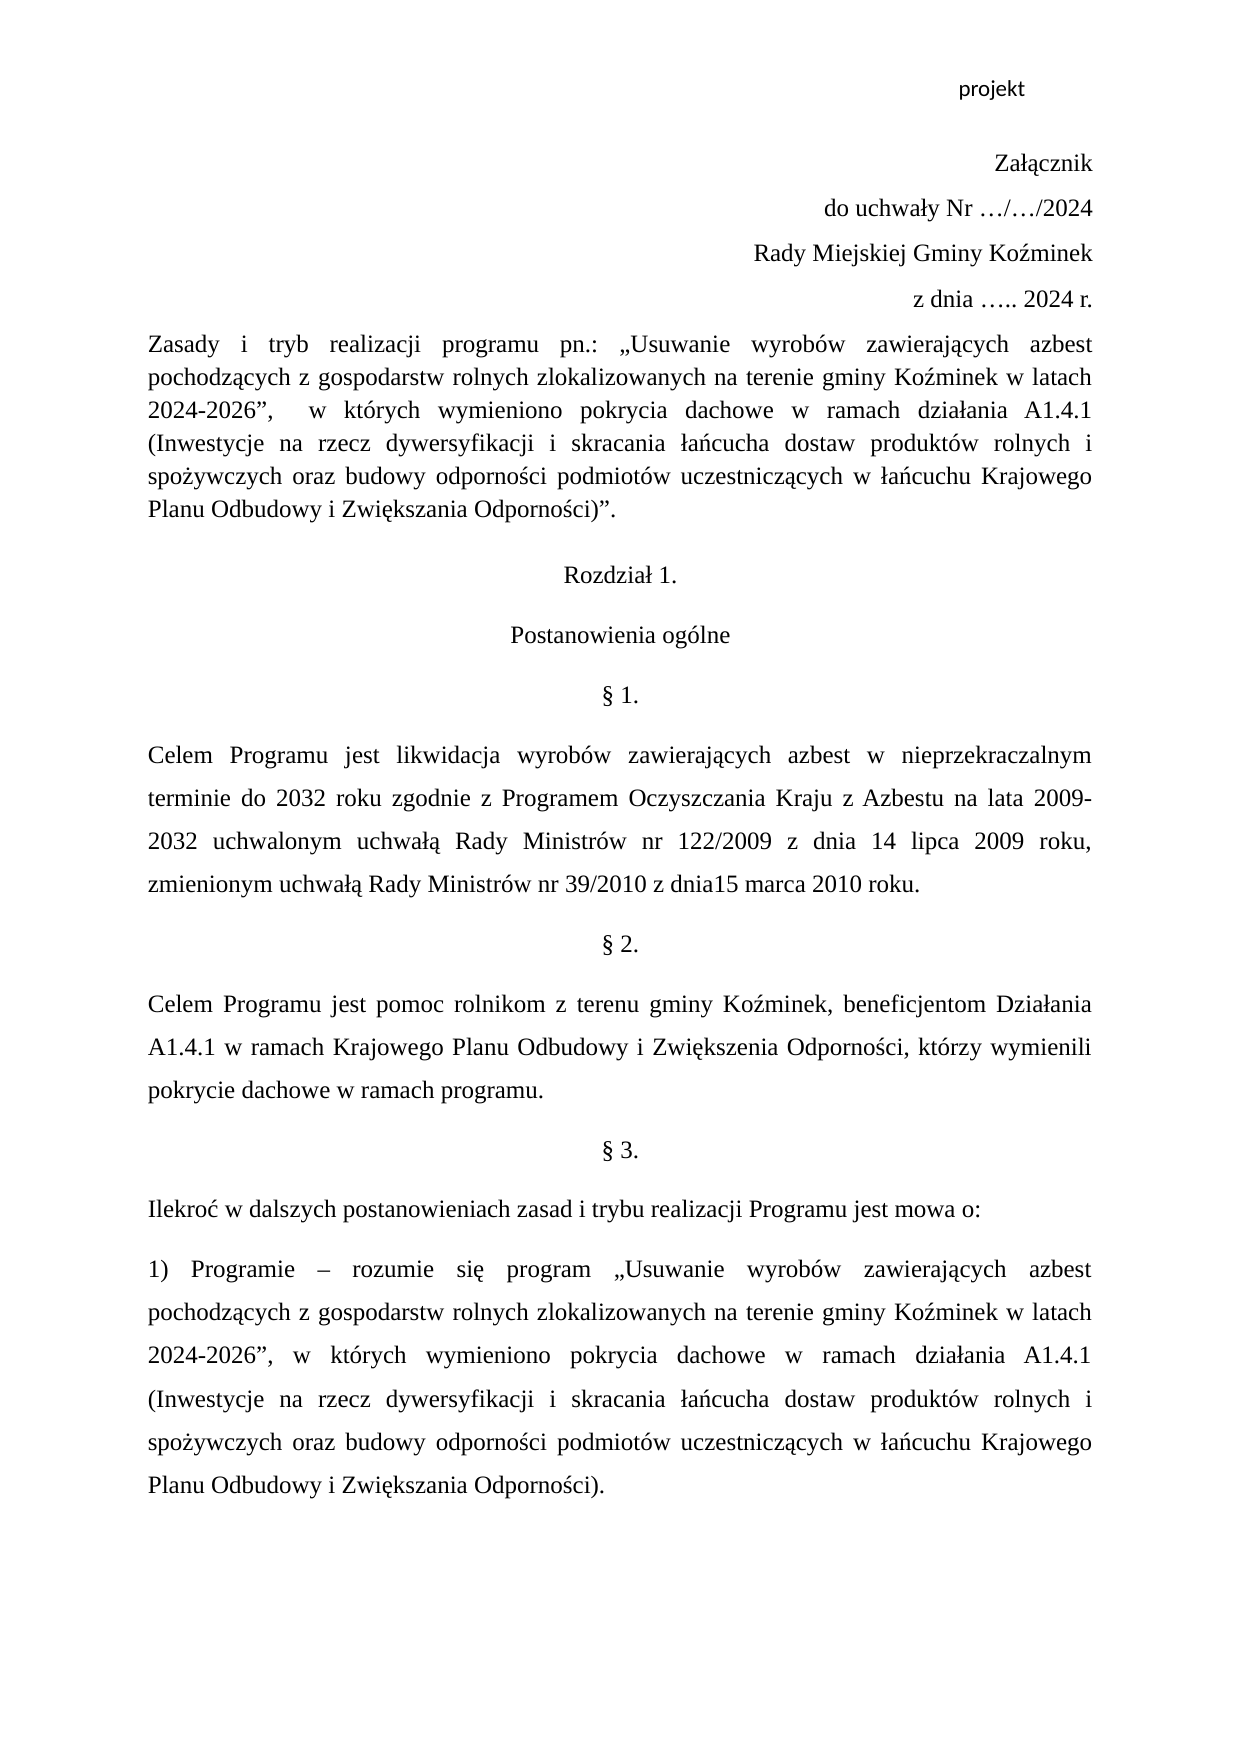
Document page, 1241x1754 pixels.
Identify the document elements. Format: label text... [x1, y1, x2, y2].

text 1) Programie – rozumie się program „Usuwanie wyrobów zawierających azbest pochodzących z gospodarstw rolnych zlokalizowanych na terenie gminy Koźminek w latach 2024-2026”, w których wymieniono pokrycia dachowe w ramach działania A1.4.1 (Inwestycje na rzecz dywersyfikacji i skracania łańcucha dostaw produktów rolnych i spożywczych oraz budowy odporności podmiotów uczestniczących w łańcuchu Krajowego Planu Odbudowy i Zwiększania Odporności). [148, 1254, 1093, 1499]
text Celem Programu jest likwidacja wyrobów zawierających azbest w nieprzekraczalnym terminie do 2032 roku zgodnie z Programem Oczyszczania Kraju z Azbestu na lata 2009-2032 uchwalonym uchwałą Rady Ministrów nr 122/2009 z dnia 14 lipca 2009 roku, zmienionym uchwałą Rady Ministrów nr 39/2010 z dnia15 marca 2010 roku. [148, 740, 1093, 898]
text Rady Miejskiej Gminy Koźminek [148, 238, 1093, 267]
text § 3. [148, 1135, 1093, 1163]
text Rozdział 1. [148, 560, 1093, 589]
text Załącznik [148, 148, 1093, 176]
text do uchwały Nr …/…/2024 [148, 193, 1093, 222]
text Celem Programu jest pomoc rolnikom z terenu gminy Koźminek, beneficjentom Działania A1.4.1 w ramach Krajowego Planu Odbudowy i Zwiększenia Odporności, którzy wymienili pokrycie dachowe w ramach programu. [148, 989, 1093, 1104]
text Zasady i tryb realizacji programu pn.: „Usuwanie wyrobów zawierających azbest pochodzących z gospodarstw rolnych zlokalizowanych na terenie gminy Koźminek w latach 2024-2026”, w których wymieniono pokrycia dachowe w ramach działania A1.4.1 (Inwestycje na rzecz dywersyfikacji i skracania łańcucha dostaw produktów rolnych i spożywczych oraz budowy odporności podmiotów uczestniczących w łańcuchu Krajowego Planu Odbudowy i Zwiększania Odporności)”. [148, 329, 1093, 523]
text Ilekroć w dalszych postanowieniach zasad i trybu realizacji Programu jest mowa o: [148, 1194, 1093, 1223]
text z dnia ….. 2024 r. [148, 284, 1093, 313]
text § 2. [148, 929, 1093, 958]
text § 1. [148, 680, 1093, 709]
text Postanowienia ogólne [148, 620, 1093, 649]
